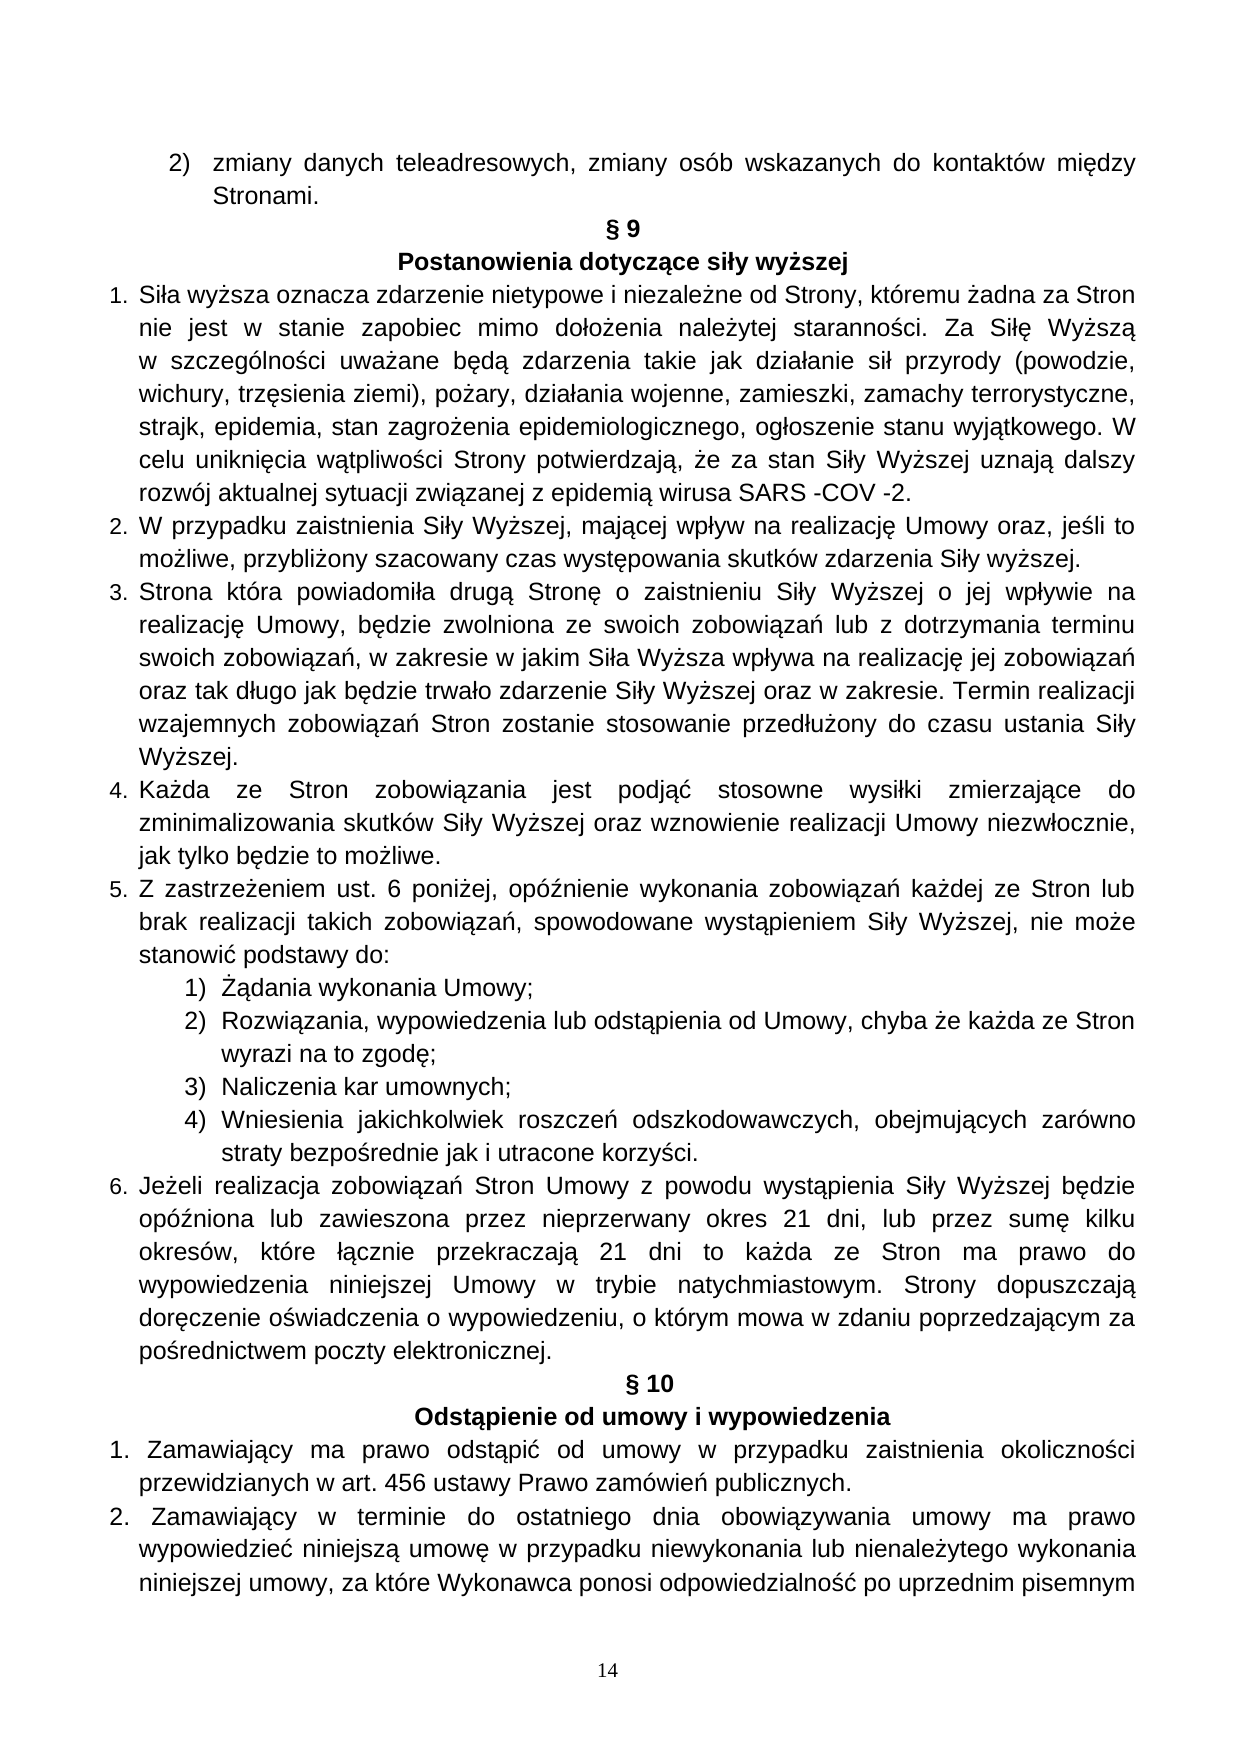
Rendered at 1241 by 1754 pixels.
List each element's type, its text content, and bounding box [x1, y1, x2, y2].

list Naliczenia kar umownych; [184, 1072, 1137, 1101]
list Żądania wykonania Umowy; [184, 973, 1137, 1002]
list Jeżeli realizacja zobowiązań Stron Umowy z powodu wystąpienia Siły Wyższej będzie opóźniona lub zawieszona przez nieprzerwany okres 21 dni, lub przez sumę kilku okresów, które łącznie przekraczają 21 dni to każda ze Stron ma prawo do wypowiedzenia niniejszej Umowy w trybie natychmiastowym. Strony dopuszczają doręczenie oświadczenia o wypowiedzeniu, o którym mowa w zdaniu poprzedzającym za pośrednictwem poczty elektronicznej. [109, 1171, 1137, 1365]
list Siła wyższa oznacza zdarzenie nietypowe i niezależne od Strony, któremu żadna za Stron nie jest w stanie zapobiec mimo dołożenia należytej staranności. Za Siłę Wyższą w szczególności uważane będą zdarzenia takie jak działanie sił przyrody (powodzie, wichury, trzęsienia ziemi), pożary, działania wojenne, zamieszki, zamachy terrorystyczne, strajk, epidemia, stan zagrożenia epidemiologicznego, ogłoszenie stanu wyjątkowego. W celu uniknięcia wątpliwości Strony potwierdzają, że za stan Siły Wyższej uznają dalszy rozwój aktualnej sytuacji związanej z epidemią wirusa SARS -COV -2. [109, 280, 1137, 507]
list Z zastrzeżeniem ust. 6 poniżej, opóźnienie wykonania zobowiązań każdej ze Stron lub brak realizacji takich zobowiązań, spowodowane wystąpieniem Siły Wyższej, nie może stanowić podstawy do: [109, 874, 1137, 969]
list Rozwiązania, wypowiedzenia lub odstąpienia od Umowy, chyba że każda ze Stron wyrazi na to zgodę; [184, 1006, 1137, 1068]
list Strona która powiadomiła drugą Stronę o zaistnieniu Siły Wyższej o jej wpływie na realizację Umowy, będzie zwolniona ze swoich zobowiązań lub z dotrzymania terminu swoich zobowiązań, w zakresie w jakim Siła Wyższa wpływa na realizację jej zobowiązań oraz tak długo jak będzie trwało zdarzenie Siły Wyższej oraz w zakresie. Termin realizacji wzajemnych zobowiązań Stron zostanie stosowanie przedłużony do czasu ustania Siły Wyższej. [109, 577, 1137, 771]
text 1. Zamawiający ma prawo odstąpić od umowy w przypadku zaistnienia okoliczności przewidzianych w art. 456 ustawy Prawo zamówień publicznych. [109, 1435, 1137, 1497]
list Wniesienia jakichkolwiek roszczeń odszkodowawczych, obejmujących zarówno straty bezpośrednie jak i utracone korzyści. [184, 1105, 1137, 1167]
text Odstąpienie od umowy i wypowiedzenia [109, 1402, 1137, 1431]
text § 9 [109, 214, 1137, 242]
list zmiany danych teleadresowych, zmiany osób wskazanych do kontaktów między Stronami. [168, 148, 1137, 209]
list W przypadku zaistnienia Siły Wyższej, mającej wpływ na realizację Umowy oraz, jeśli to możliwe, przybliżony szacowany czas występowania skutków zdarzenia Siły wyższej. [109, 511, 1137, 573]
text Postanowienia dotyczące siły wyższej [109, 247, 1137, 275]
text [109, 1501, 1137, 1596]
list Każda ze Stron zobowiązania jest podjąć stosowne wysiłki zmierzające do zminimalizowania skutków Siły Wyższej oraz wznowienie realizacji Umowy niezwłocznie, jak tylko będzie to możliwe. [109, 775, 1137, 870]
text § 10 [109, 1369, 1137, 1398]
